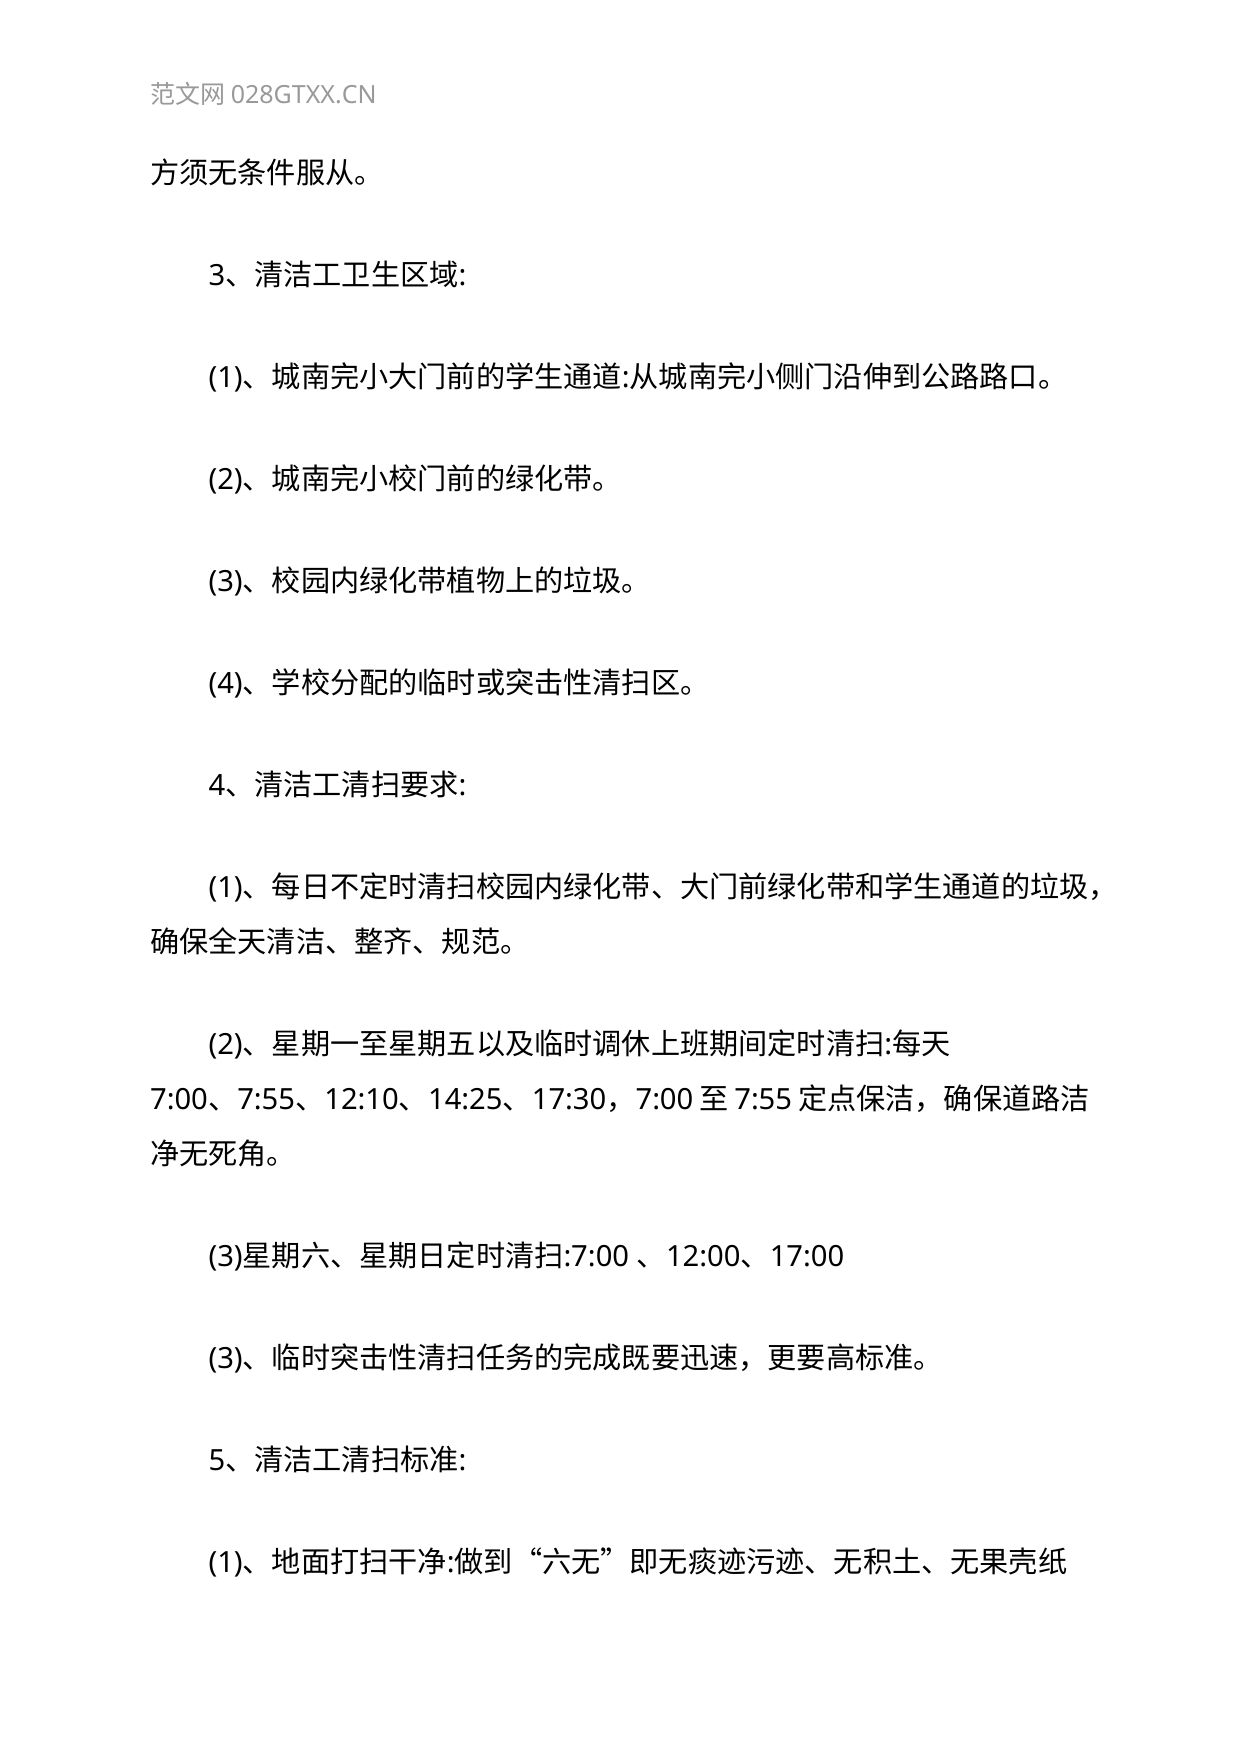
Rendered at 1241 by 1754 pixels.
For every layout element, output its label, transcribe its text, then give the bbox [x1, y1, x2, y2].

text (2)、星期一至星期五以及临时调休上班期间定时清扫:每天7:00、7:55、12:10、14:25、17:30，7:00至7:55定点保洁，确保道路洁净无死角。 [150, 1020, 1090, 1173]
text 5、清洁工清扫标准: [150, 1436, 1090, 1478]
text (3)、临时突击性清扫任务的完成既要迅速，更要高标准。 [150, 1334, 1090, 1377]
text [150, 1538, 1090, 1581]
text (3)、校园内绿化带植物上的垃圾。 [150, 558, 1090, 600]
text (3)星期六、星期日定时清扫:7:00 、12:00、17:00 [150, 1232, 1090, 1274]
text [150, 150, 1090, 192]
text 4、清洁工清扫要求: [150, 762, 1090, 804]
text (1)、每日不定时清扫校园内绿化带、大门前绿化带和学生通道的垃圾，确保全天清洁、整齐、规范。 [150, 864, 1090, 961]
text 3、清洁工卫生区域: [150, 252, 1090, 294]
text (4)、学校分配的临时或突击性清扫区。 [150, 660, 1090, 702]
text (1)、城南完小大门前的学生通道:从城南完小侧门沿伸到公路路口。 [150, 354, 1090, 396]
text (2)、城南完小校门前的绿化带。 [150, 456, 1090, 498]
